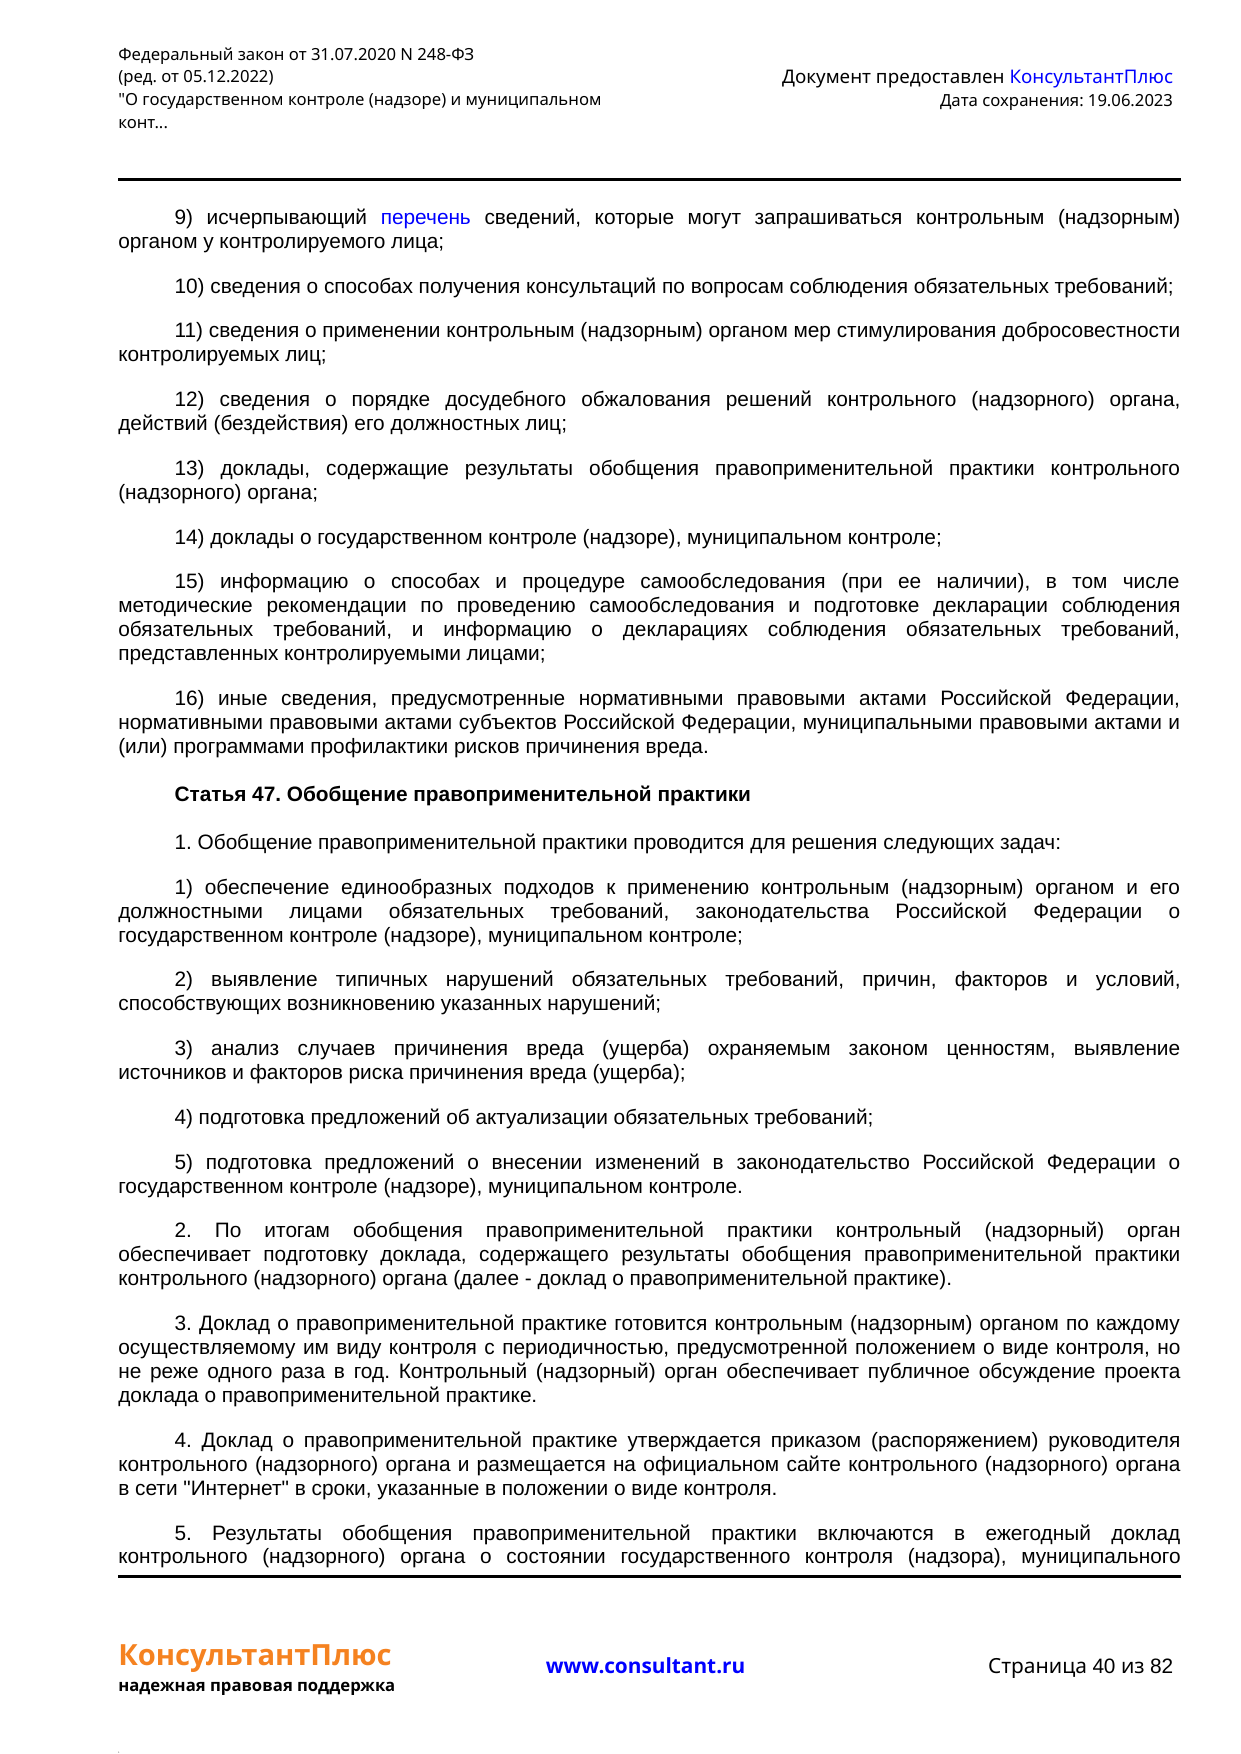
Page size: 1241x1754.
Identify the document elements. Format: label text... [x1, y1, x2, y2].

text 2. По итогам обобщения правоприменительной практики контрольный (надзорный) орган обеспечивает подготовку доклада, содержащего результаты обобщения правоприменительной практики контрольного (надзорного) органа (далее - доклад о правоприменительной практике). [118, 1218, 1181, 1290]
text 9) исчерпывающий перечень сведений, которые могут запрашиваться контрольным (надзорным) органом у контролируемого лица; [118, 205, 1181, 253]
text 3) анализ случаев причинения вреда (ущерба) охраняемым законом ценностям, выявление источников и факторов риска причинения вреда (ущерба); [118, 1036, 1181, 1084]
text 13) доклады, содержащие результаты обобщения правоприменительной практики контрольного (надзорного) органа; [118, 456, 1181, 504]
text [118, 1520, 1181, 1568]
text 4. Доклад о правоприменительной практике утверждается приказом (распоряжением) руководителя контрольного (надзорного) органа и размещается на официальном сайте контрольного (надзорного) органа в сети "Интернет" в сроки, указанные в положении о виде контроля. [118, 1428, 1181, 1499]
text 14) доклады о государственном контроле (надзоре), муниципальном контроле; [118, 524, 1181, 548]
text 3. Доклад о правоприменительной практике готовится контрольным (надзорным) органом по каждому осуществляемому им виду контроля с периодичностью, предусмотренной положением о виде контроля, но не реже одного раза в год. Контрольный (надзорный) орган обеспечивает публичное обсуждение проекта доклада о правоприменительной практике. [118, 1311, 1181, 1407]
text 12) сведения о порядке досудебного обжалования решений контрольного (надзорного) органа, действий (бездействия) его должностных лиц; [118, 387, 1181, 435]
text 4) подготовка предложений об актуализации обязательных требований; [118, 1105, 1181, 1129]
text 1) обеспечение единообразных подходов к применению контрольным (надзорным) органом и его должностными лицами обязательных требований, законодательства Российской Федерации о государственном контроле (надзоре), муниципальном контроле; [118, 874, 1181, 946]
text 10) сведения о способах получения консультаций по вопросам соблюдения обязательных требований; [118, 273, 1181, 297]
text 1. Обобщение правоприменительной практики проводится для решения следующих задач: [118, 830, 1181, 854]
text 16) иные сведения, предусмотренные нормативными правовыми актами Российской Федерации, нормативными правовыми актами субъектов Российской Федерации, муниципальными правовыми актами и (или) программами профилактики рисков причинения вреда. [118, 686, 1181, 758]
text 5) подготовка предложений о внесении изменений в законодательство Российской Федерации о государственном контроле (надзоре), муниципальном контроле. [118, 1149, 1181, 1197]
text 2) выявление типичных нарушений обязательных требований, причин, факторов и условий, способствующих возникновению указанных нарушений; [118, 967, 1181, 1015]
text 11) сведения о применении контрольным (надзорным) органом мер стимулирования добросовестности контролируемых лиц; [118, 318, 1181, 366]
text 15) информацию о способах и процедуре самообследования (при ее наличии), в том числе методические рекомендации по проведению самообследования и подготовке декларации соблюдения обязательных требований, и информацию о декларациях соблюдения обязательных требований, представленных контролируемыми лицами; [118, 569, 1181, 665]
title Статья 47. Обобщение правоприменительной практики [118, 782, 1181, 806]
